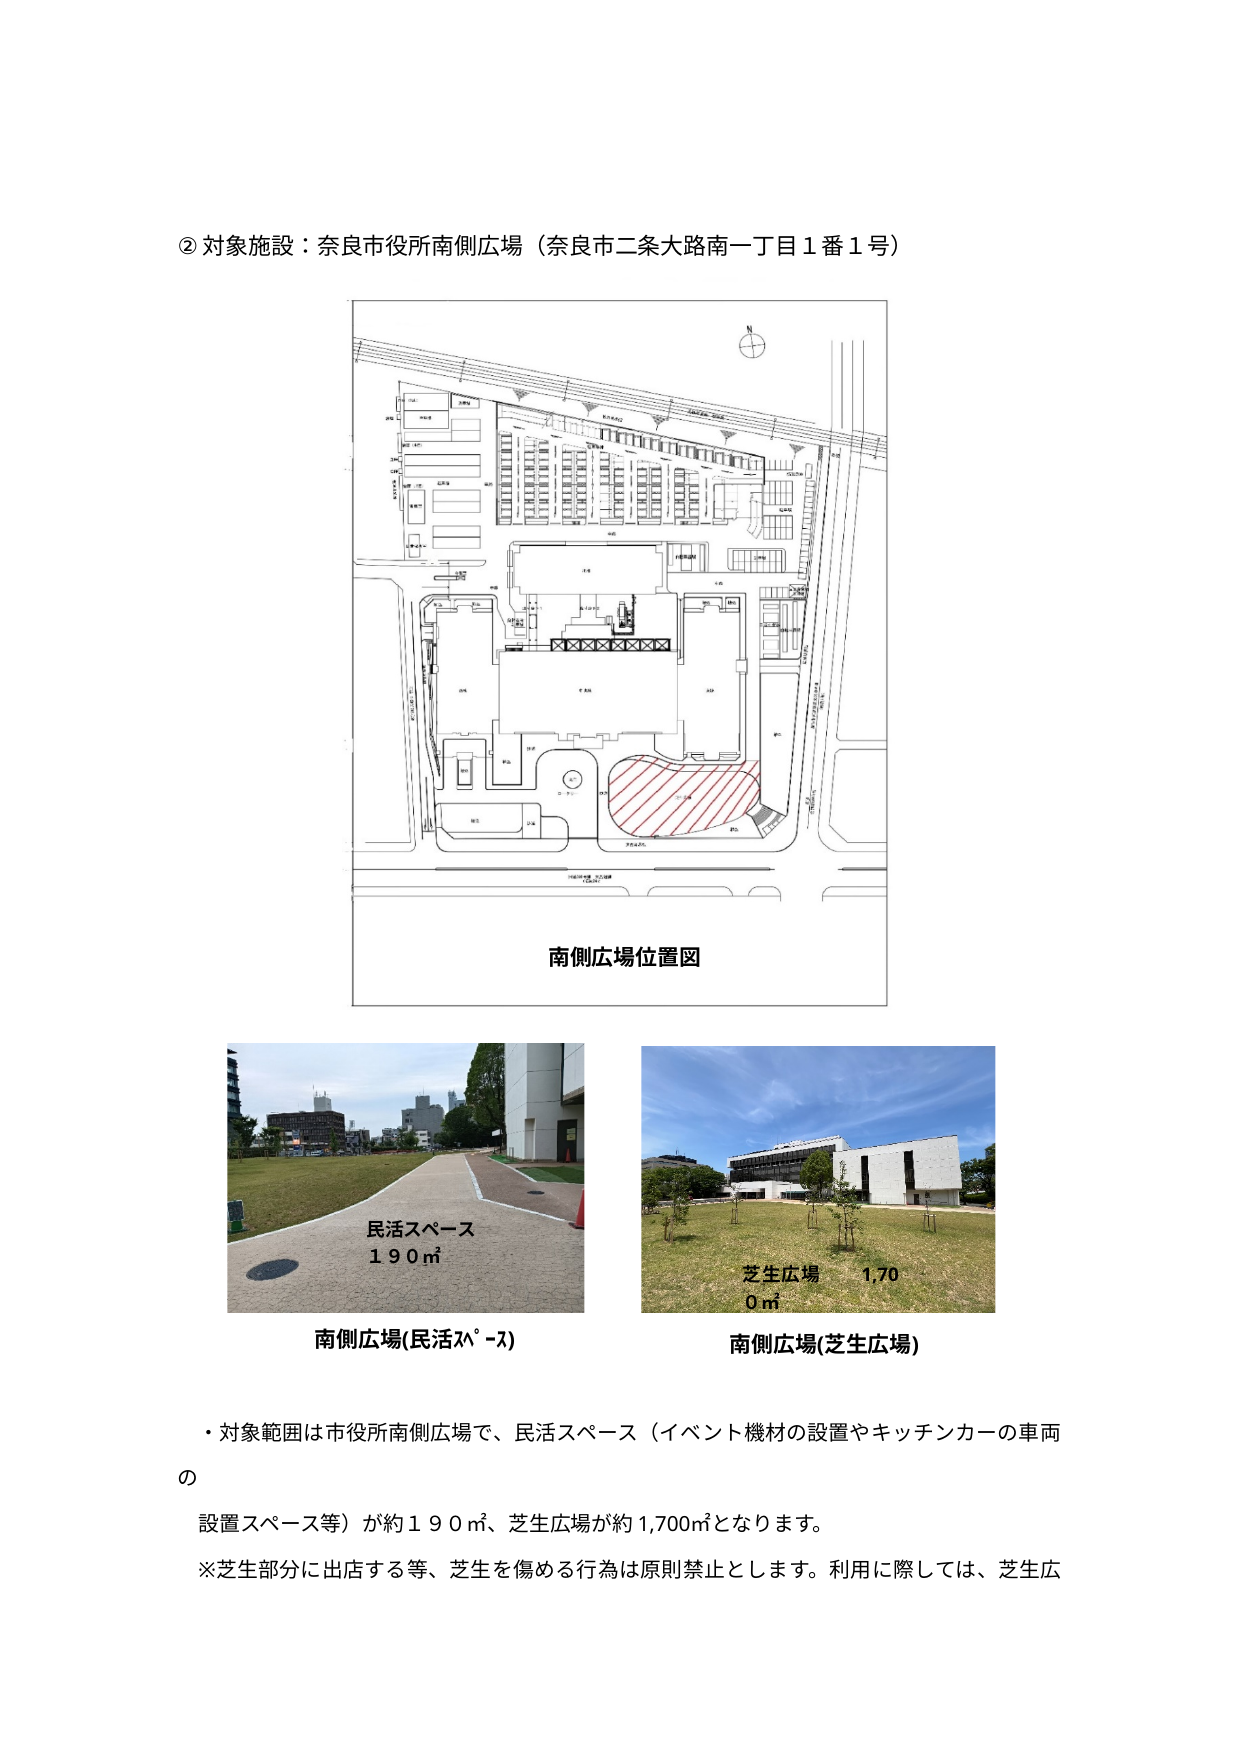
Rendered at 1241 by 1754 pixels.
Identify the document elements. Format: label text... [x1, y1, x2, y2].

text ②対象施設：奈良市役所南側広場（奈良市二条大路南一丁目１番１号） [177, 222, 1063, 268]
picture [641, 1046, 996, 1313]
text ・対象範囲は市役所南側広場で、民活スペース（イベント機材の設置やキッチンカーの車両の [177, 1408, 1063, 1499]
text 設置スペース等）が約１９０㎡、芝生広場が約1,700㎡となります。 [177, 1499, 1063, 1545]
picture [342, 267, 899, 1015]
picture [227, 1043, 585, 1313]
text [177, 1545, 1063, 1591]
